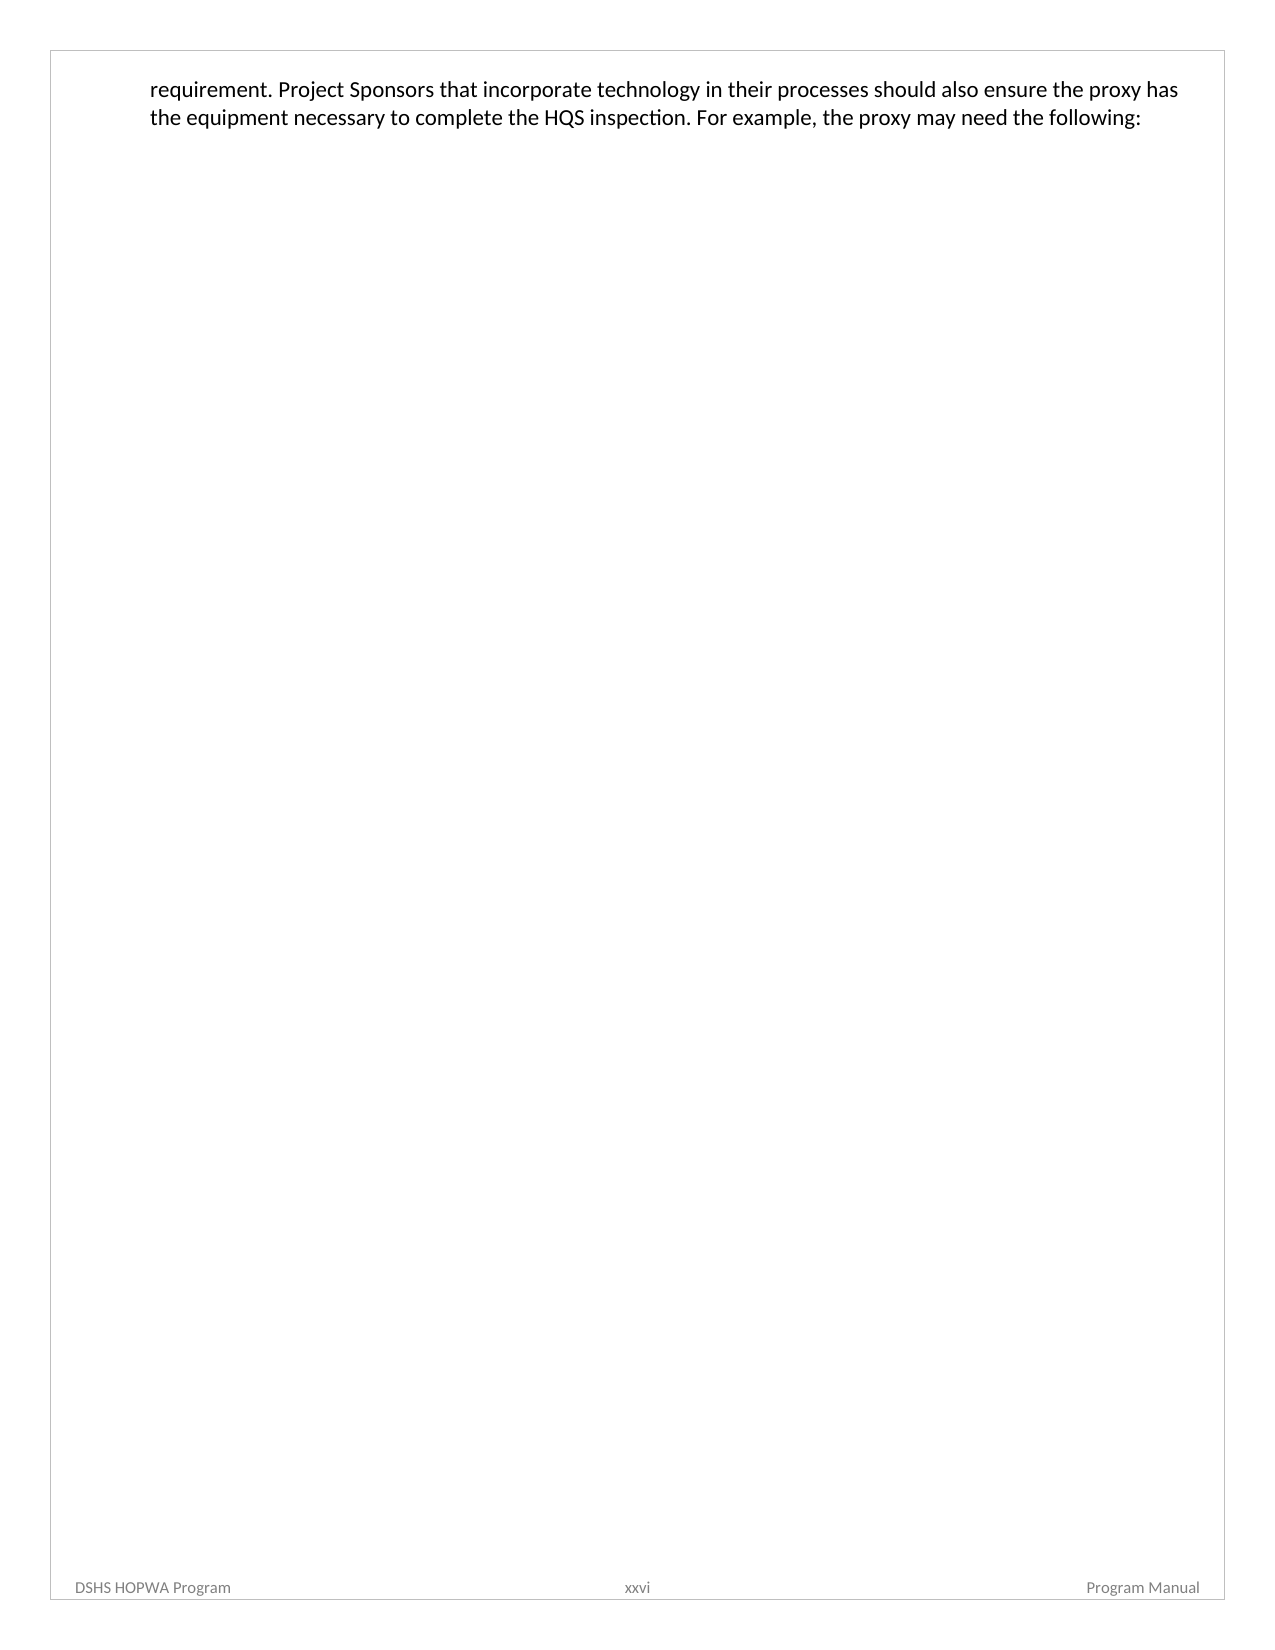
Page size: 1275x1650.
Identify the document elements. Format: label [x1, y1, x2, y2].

text [150, 75, 1200, 131]
